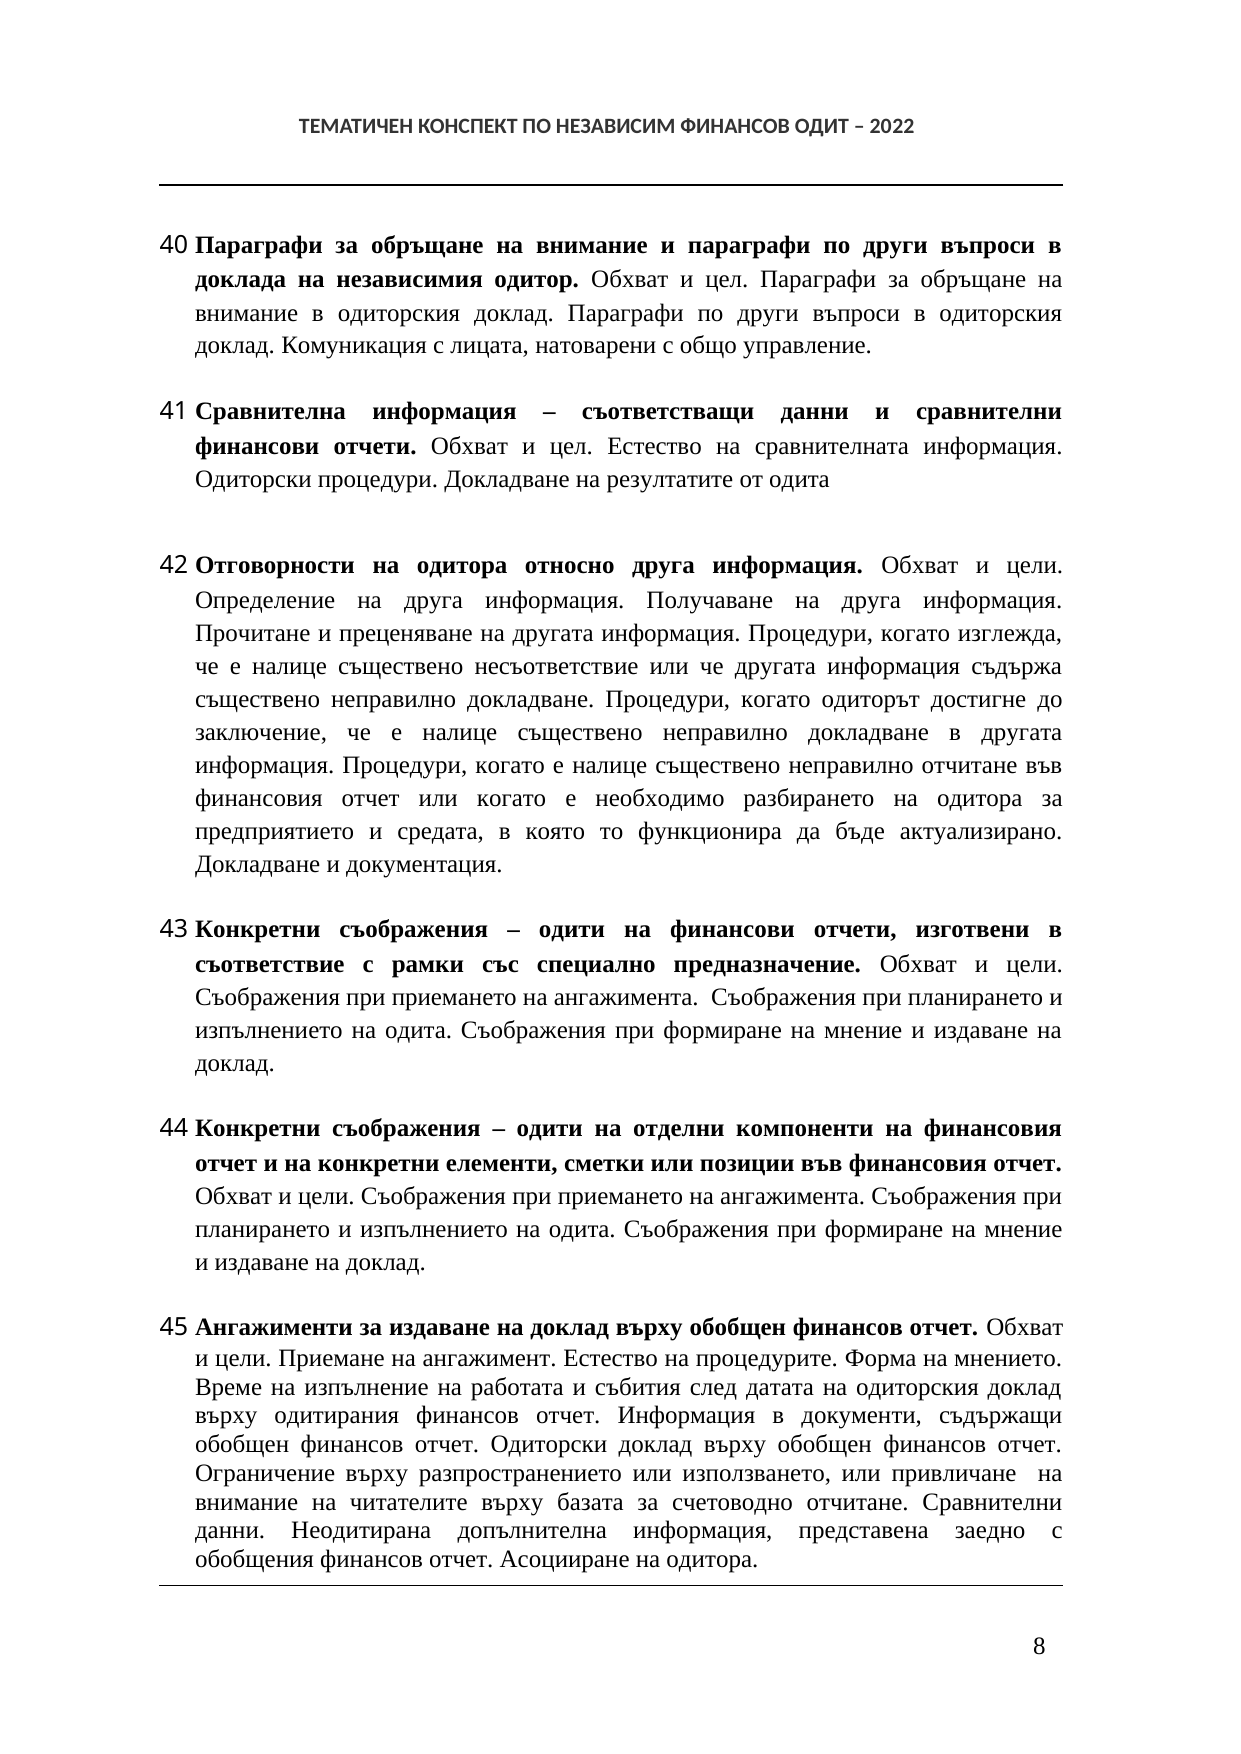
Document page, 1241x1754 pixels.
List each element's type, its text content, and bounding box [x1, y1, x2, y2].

list Ангажименти за издаване на доклад върху обобщен финансов отчет. Обхват и цели. Приемане на ангажимент. Естество на процедурите. Форма на мнението. Време на изпълнение на работата и събития след датата на одиторския доклад върху одитирания финансов отчет. Информация в документи, съдържащи обобщен финансов отчет. Одиторски доклад върху обобщен финансов отчет. Ограничение върху разпространението или използването, или привличане на внимание на читателите върху базата за счетоводно отчитане. Сравнителни данни. Неодитирана допълнителна информация, представена заедно с обобщения финансов отчет. Асоцииране на одитора. [159, 1309, 1063, 1573]
list Сравнителна информация – съответстващи данни и сравнителни финансови отчети. Обхват и цел. Естество на сравнителната информация. Одиторски процедури. Докладване на резултатите от одита [159, 392, 1063, 492]
list Отговорности на одитора относно друга информация. Обхват и цели. Определение на друга информация. Получаване на друга информация. Прочитане и преценяване на другата информация. Процедури, когато изглежда, че е налице съществено несъответствие или че другата информация съдържа съществено неправилно докладване. Процедури, когато одиторът достигне до заключение, че е налице съществено неправилно докладване в другата информация. Процедури, когато е налице съществено неправилно отчитане във финансовия отчет или когато е необходимо разбирането на одитора за предприятието и средата, в която то функционира да бъде актуализирано. Докладване и документация. [159, 546, 1063, 878]
list Параграфи за обръщане на внимание и параграфи по други въпроси в доклада на независимия одитор. Обхват и цел. Параграфи за обръщане на внимание в одиторския доклад. Параграфи по други въпроси в одиторския доклад. Комуникация с лицата, натоварени с общо управление. [159, 226, 1063, 359]
list Конкретни съображения – одити на финансови отчети, изготвени в съответствие с рамки със специално предназначение. Обхват и цели. Съображения при приемането на ангажимента. Съображения при планирането и изпълнението на одита. Съображения при формиране на мнение и издаване на доклад. [159, 911, 1063, 1077]
list Конкретни съображения – одити на отделни компоненти на финансовия отчет и на конкретни елементи, сметки или позиции във финансовия отчет. Обхват и цели. Съображения при приемането на ангажимента. Съображения при планирането и изпълнението на одита. Съображения при формиране на мнение и издаване на доклад. [159, 1110, 1063, 1276]
